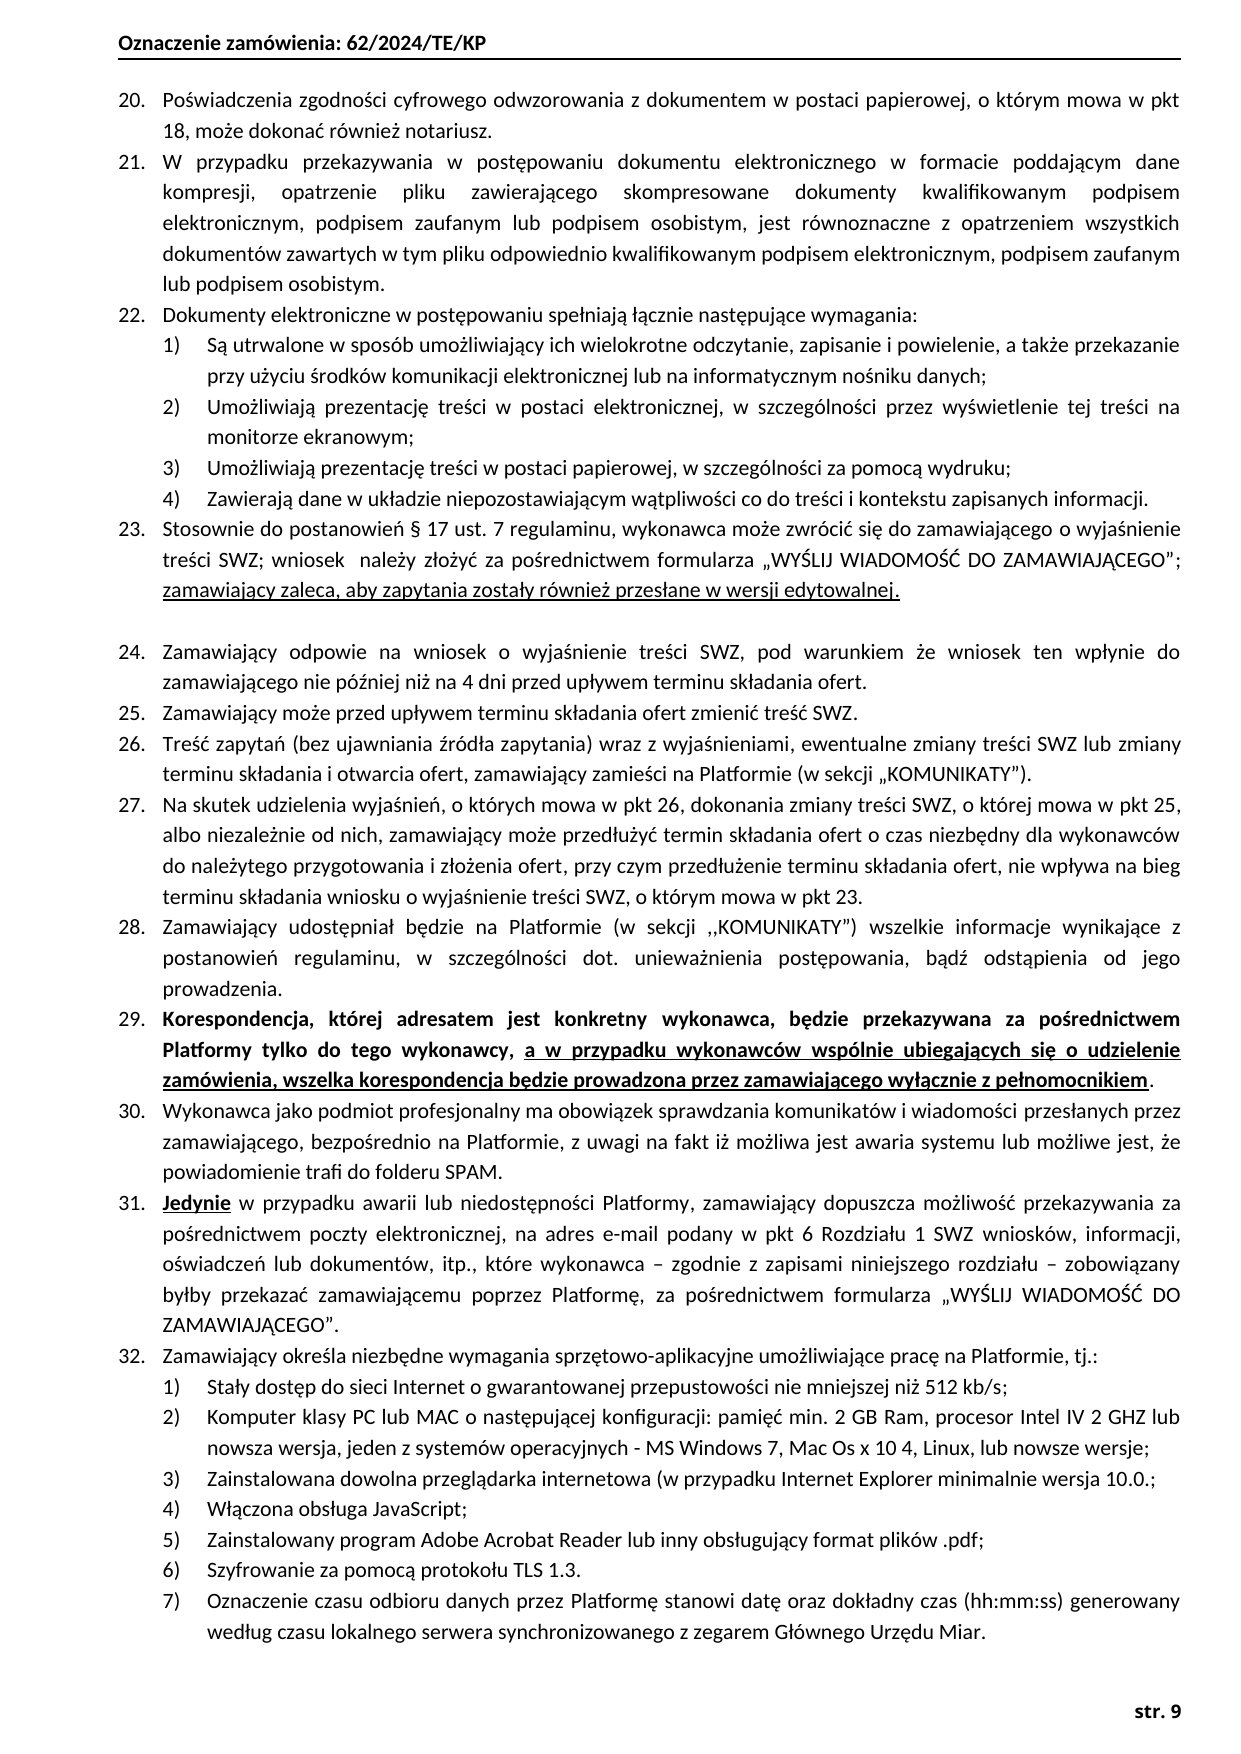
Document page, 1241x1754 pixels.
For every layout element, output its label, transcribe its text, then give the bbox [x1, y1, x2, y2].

list Zainstalowana dowolna przeglądarka internetowa (w przypadku Internet Explorer minimalnie wersja 10.0.; [162, 1465, 1181, 1491]
list Treść zapytań (bez ujawniania źródła zapytania) wraz z wyjaśnieniami, ewentualne zmiany treści SWZ lub zmiany terminu składania i otwarcia ofert, zamawiający zamieści na Platformie (w sekcji „KOMUNIKATY”). [118, 730, 1181, 787]
list Poświadczenia zgodności cyfrowego odwzorowania z dokumentem w postaci papierowej, o którym mowa w pkt 18, może dokonać również notariusz. [118, 87, 1181, 144]
list Oznaczenie czasu odbioru danych przez Platformę stanowi datę oraz dokładny czas (hh:mm:ss) generowany według czasu lokalnego serwera synchronizowanego z zegarem Głównego Urzędu Miar. [162, 1587, 1181, 1644]
list Zamawiający może przed upływem terminu składania ofert zmienić treść SWZ. [118, 699, 1181, 726]
list Wykonawca jako podmiot profesjonalny ma obowiązek sprawdzania komunikatów i wiadomości przesłanych przez zamawiającego, bezpośrednio na Platformie, z uwagi na fakt iż możliwa jest awaria systemu lub możliwe jest, że powiadomienie trafi do folderu SPAM. [118, 1097, 1181, 1185]
list Umożliwiają prezentację treści w postaci elektronicznej, w szczególności przez wyświetlenie tej treści na monitorze ekranowym; [162, 393, 1181, 450]
list Dokumenty elektroniczne w postępowaniu spełniają łącznie następujące wymagania: [118, 301, 1181, 328]
list Zainstalowany program Adobe Acrobat Reader lub inny obsługujący format plików .pdf; [162, 1526, 1181, 1553]
list Są utrwalone w sposób umożliwiający ich wielokrotne odczytanie, zapisanie i powielenie, a także przekazanie przy użyciu środków komunikacji elektronicznej lub na informatycznym nośniku danych; [162, 332, 1181, 389]
list Na skutek udzielenia wyjaśnień, o których mowa w pkt 26, dokonania zmiany treści SWZ, o której mowa w pkt 25, albo niezależnie od nich, zamawiający może przedłużyć termin składania ofert o czas niezbędny dla wykonawców do należytego przygotowania i złożenia ofert, przy czym przedłużenie terminu składania ofert, nie wpływa na bieg terminu składania wniosku o wyjaśnienie treści SWZ, o którym mowa w pkt 23. [118, 791, 1181, 909]
list Włączona obsługa JavaScript; [162, 1495, 1181, 1522]
list Komputer klasy PC lub MAC o następującej konfiguracji: pamięć min. 2 GB Ram, procesor Intel IV 2 GHZ lub nowsza wersja, jeden z systemów operacyjnych - MS Windows 7, Mac Os x 10 4, Linux, lub nowsze wersje; [162, 1403, 1181, 1461]
list Korespondencja, której adresatem jest konkretny wykonawca, będzie przekazywana za pośrednictwem Platformy tylko do tego wykonawcy, a w przypadku wykonawców wspólnie ubiegających się o udzielenie zamówienia, wszelka korespondencja będzie prowadzona przez zamawiającego wyłącznie z pełnomocnikiem. [118, 1005, 1181, 1093]
list Zamawiający określa niezbędne wymagania sprzętowo-aplikacyjne umożliwiające pracę na Platformie, tj.: [118, 1342, 1181, 1369]
list Jedynie w przypadku awarii lub niedostępności Platformy, zamawiający dopuszcza możliwość przekazywania za pośrednictwem poczty elektronicznej, na adres e-mail podany w pkt 6 Rozdziału 1 SWZ wniosków, informacji, oświadczeń lub dokumentów, itp., które wykonawca – zgodnie z zapisami niniejszego rozdziału – zobowiązany byłby przekazać zamawiającemu poprzez Platformę, za pośrednictwem formularza „WYŚLIJ WIADOMOŚĆ DO ZAMAWIAJĄCEGO”. [118, 1189, 1181, 1338]
list Szyfrowanie za pomocą protokołu TLS 1.3. [162, 1557, 1181, 1583]
list Stały dostęp do sieci Internet o gwarantowanej przepustowości nie mniejszej niż 512 kb/s; [162, 1373, 1181, 1399]
list Umożliwiają prezentację treści w postaci papierowej, w szczególności za pomocą wydruku; [162, 454, 1181, 481]
list W przypadku przekazywania w postępowaniu dokumentu elektronicznego w formacie poddającym dane kompresji, opatrzenie pliku zawierającego skompresowane dokumenty kwalifikowanym podpisem elektronicznym, podpisem zaufanym lub podpisem osobistym, jest równoznaczne z opatrzeniem wszystkich dokumentów zawartych w tym pliku odpowiednio kwalifikowanym podpisem elektronicznym, podpisem zaufanym lub podpisem osobistym. [118, 148, 1181, 297]
list Zamawiający udostępniał będzie na Platformie (w sekcji ,,KOMUNIKATY”) wszelkie informacje wynikające z postanowień regulaminu, w szczególności dot. unieważnienia postępowania, bądź odstąpienia od jego prowadzenia. [118, 913, 1181, 1001]
list Stosownie do postanowień § 17 ust. 7 regulaminu, wykonawca może zwrócić się do zamawiającego o wyjaśnienie treści SWZ; wniosek należy złożyć za pośrednictwem formularza „WYŚLIJ WIADOMOŚĆ DO ZAMAWIAJĄCEGO”; zamawiający zaleca, aby zapytania zostały również przesłane w wersji edytowalnej. [118, 515, 1181, 603]
list Zawierają dane w układzie niepozostawiającym wątpliwości co do treści i kontekstu zapisanych informacji. [162, 485, 1181, 511]
list Zamawiający odpowie na wniosek o wyjaśnienie treści SWZ, pod warunkiem że wniosek ten wpłynie do zamawiającego nie później niż na 4 dni przed upływem terminu składania ofert. [118, 638, 1181, 695]
